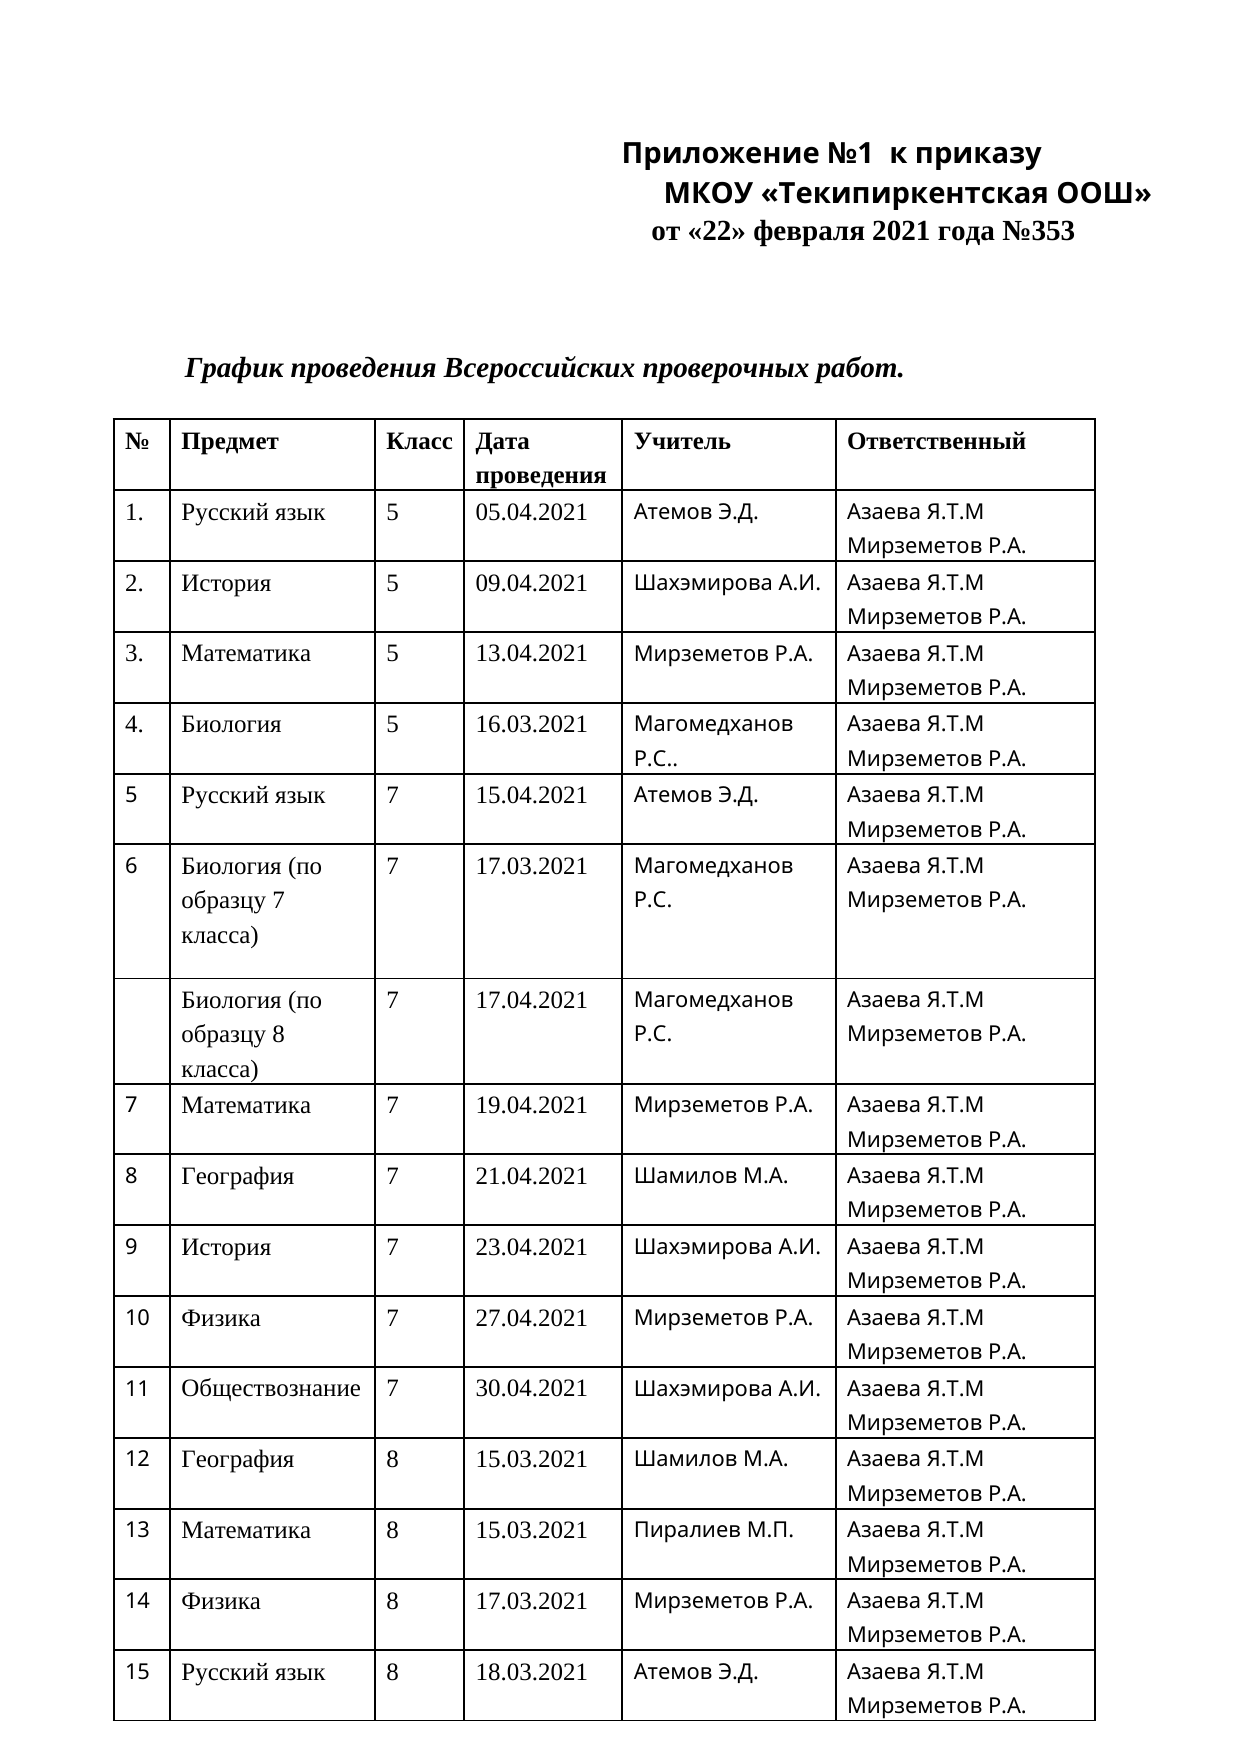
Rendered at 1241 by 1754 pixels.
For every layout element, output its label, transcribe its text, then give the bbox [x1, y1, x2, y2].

table_cell Физика [171, 1580, 374, 1649]
table_cell 8 [376, 1439, 463, 1507]
table_cell 30.04.2021 [465, 1368, 621, 1437]
table_cell Магомедханов Р.С. [623, 845, 835, 978]
table_cell 8 [115, 1155, 169, 1224]
table_cell 18.03.2021 [465, 1651, 621, 1720]
table_cell 13.04.2021 [465, 633, 621, 702]
table_cell Атемов Э.Д. [623, 775, 835, 843]
table_cell 27.04.2021 [465, 1297, 621, 1366]
table_cell 15.03.2021 [465, 1439, 621, 1507]
table_cell 2. [115, 562, 169, 631]
table_cell Шамилов М.А. [623, 1155, 835, 1224]
table_cell Азаева Я.Т.М Мирземетов Р.А. [837, 562, 1094, 631]
table_cell 15 [115, 1651, 169, 1720]
table_cell Русский язык [171, 775, 374, 843]
table_cell 7 [376, 1085, 463, 1153]
table_cell 05.04.2021 [465, 491, 621, 560]
table_cell 9 [115, 1226, 169, 1295]
table_cell История [171, 1226, 374, 1295]
text График проведения Всероссийских проверочных работ. [177, 349, 1152, 384]
table_cell Биология (по образцу 8 класса) [171, 979, 374, 1082]
table_cell География [171, 1439, 374, 1507]
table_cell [837, 1651, 1094, 1720]
table_cell Обществознание [171, 1368, 374, 1437]
table_cell 10 [115, 1297, 169, 1366]
table_cell 8 [376, 1510, 463, 1578]
table_cell Азаева Я.Т.М Мирземетов Р.А. [837, 1297, 1094, 1366]
table_cell 7 [376, 1368, 463, 1437]
table_cell 7 [115, 1085, 169, 1153]
table_cell Азаева Я.Т.М Мирземетов Р.А. [837, 1085, 1094, 1153]
table_cell 5 [376, 491, 463, 560]
table_cell Азаева Я.Т.М Мирземетов Р.А. [837, 1510, 1094, 1578]
table_cell Азаева Я.Т.М Мирземетов Р.А. [837, 491, 1094, 560]
table_cell 7 [376, 1155, 463, 1224]
table_cell 7 [376, 1297, 463, 1366]
table_cell География [171, 1155, 374, 1224]
table_cell Атемов Э.Д. [623, 1651, 835, 1720]
table_cell 13 [115, 1510, 169, 1578]
table_cell Русский язык [171, 1651, 374, 1720]
table_cell 09.04.2021 [465, 562, 621, 631]
table_cell 3. [115, 633, 169, 702]
table_cell Атемов Э.Д. [623, 491, 835, 560]
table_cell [837, 1580, 1094, 1649]
table_cell [115, 979, 169, 1082]
table_cell 15.03.2021 [465, 1510, 621, 1578]
table_cell 14 [115, 1580, 169, 1649]
table_cell Азаева Я.Т.М Мирземетов Р.А. [837, 704, 1094, 772]
table_cell Азаева Я.Т.М Мирземетов Р.А. [837, 1226, 1094, 1295]
table_cell Азаева Я.Т.М Мирземетов Р.А. [837, 1155, 1094, 1224]
table_cell 15.04.2021 [465, 775, 621, 843]
table_cell Азаева Я.Т.М Мирземетов Р.А. [837, 633, 1094, 702]
table_cell Магомедханов Р.С. [623, 979, 835, 1082]
table_header № [115, 420, 169, 489]
table_cell 4. [115, 704, 169, 772]
table_cell 12 [115, 1439, 169, 1507]
text Приложение №1 к приказу [177, 133, 1152, 172]
table_header Класс [376, 420, 463, 489]
table_cell 16.03.2021 [465, 704, 621, 772]
table_cell Математика [171, 1085, 374, 1153]
table_header Дата проведения [465, 420, 621, 489]
table_cell 17.03.2021 [465, 845, 621, 978]
table_cell 5 [376, 562, 463, 631]
table_cell Азаева Я.Т.М Мирземетов Р.А. [837, 1439, 1094, 1507]
table_cell Физика [171, 1297, 374, 1366]
table_cell Шахэмирова А.И. [623, 562, 835, 631]
table_cell 5 [376, 633, 463, 702]
table_cell 7 [376, 1226, 463, 1295]
table_cell Азаева Я.Т.М Мирземетов Р.А. [837, 979, 1094, 1082]
table_cell 19.04.2021 [465, 1085, 621, 1153]
table_cell Биология [171, 704, 374, 772]
table_cell Азаева Я.Т.М Мирземетов Р.А. [837, 1368, 1094, 1437]
table_cell Азаева Я.Т.М Мирземетов Р.А. [837, 845, 1094, 978]
text от «22» февраля 2021 года №353 [177, 212, 1152, 246]
table_cell Математика [171, 1510, 374, 1578]
text МКОУ «Текипиркентская ООШ» [177, 172, 1152, 212]
table_cell 5 [115, 775, 169, 843]
table_cell 21.04.2021 [465, 1155, 621, 1224]
table_cell 8 [376, 1580, 463, 1649]
table_cell Азаева Я.Т.М Мирземетов Р.А. [837, 775, 1094, 843]
table_cell 8 [376, 1651, 463, 1720]
table_cell 11 [115, 1368, 169, 1437]
table_cell 7 [376, 979, 463, 1082]
table_cell Мирземетов Р.А. [623, 1297, 835, 1366]
table_cell 5 [376, 704, 463, 772]
table_cell Шахэмирова А.И. [623, 1226, 835, 1295]
table_cell История [171, 562, 374, 631]
table_cell Пиралиев М.П. [623, 1510, 835, 1578]
table_cell Мирземетов Р.А. [623, 1580, 835, 1649]
table_cell Биология (по образцу 7 класса) [171, 845, 374, 978]
table_header Учитель [623, 420, 835, 489]
table_cell Шамилов М.А. [623, 1439, 835, 1507]
table_cell Русский язык [171, 491, 374, 560]
table_cell 23.04.2021 [465, 1226, 621, 1295]
table_header Ответственный [837, 420, 1094, 489]
table_header Предмет [171, 420, 374, 489]
table_cell Мирземетов Р.А. [623, 1085, 835, 1153]
table_cell 17.03.2021 [465, 1580, 621, 1649]
table_cell 6 [115, 845, 169, 978]
table_cell Магомедханов Р.С.. [623, 704, 835, 772]
table_cell 1. [115, 491, 169, 560]
table_cell Шахэмирова А.И. [623, 1368, 835, 1437]
table_cell Математика [171, 633, 374, 702]
table_cell 7 [376, 845, 463, 978]
table_cell 7 [376, 775, 463, 843]
table_cell 17.04.2021 [465, 979, 621, 1082]
table_cell Мирземетов Р.А. [623, 633, 835, 702]
